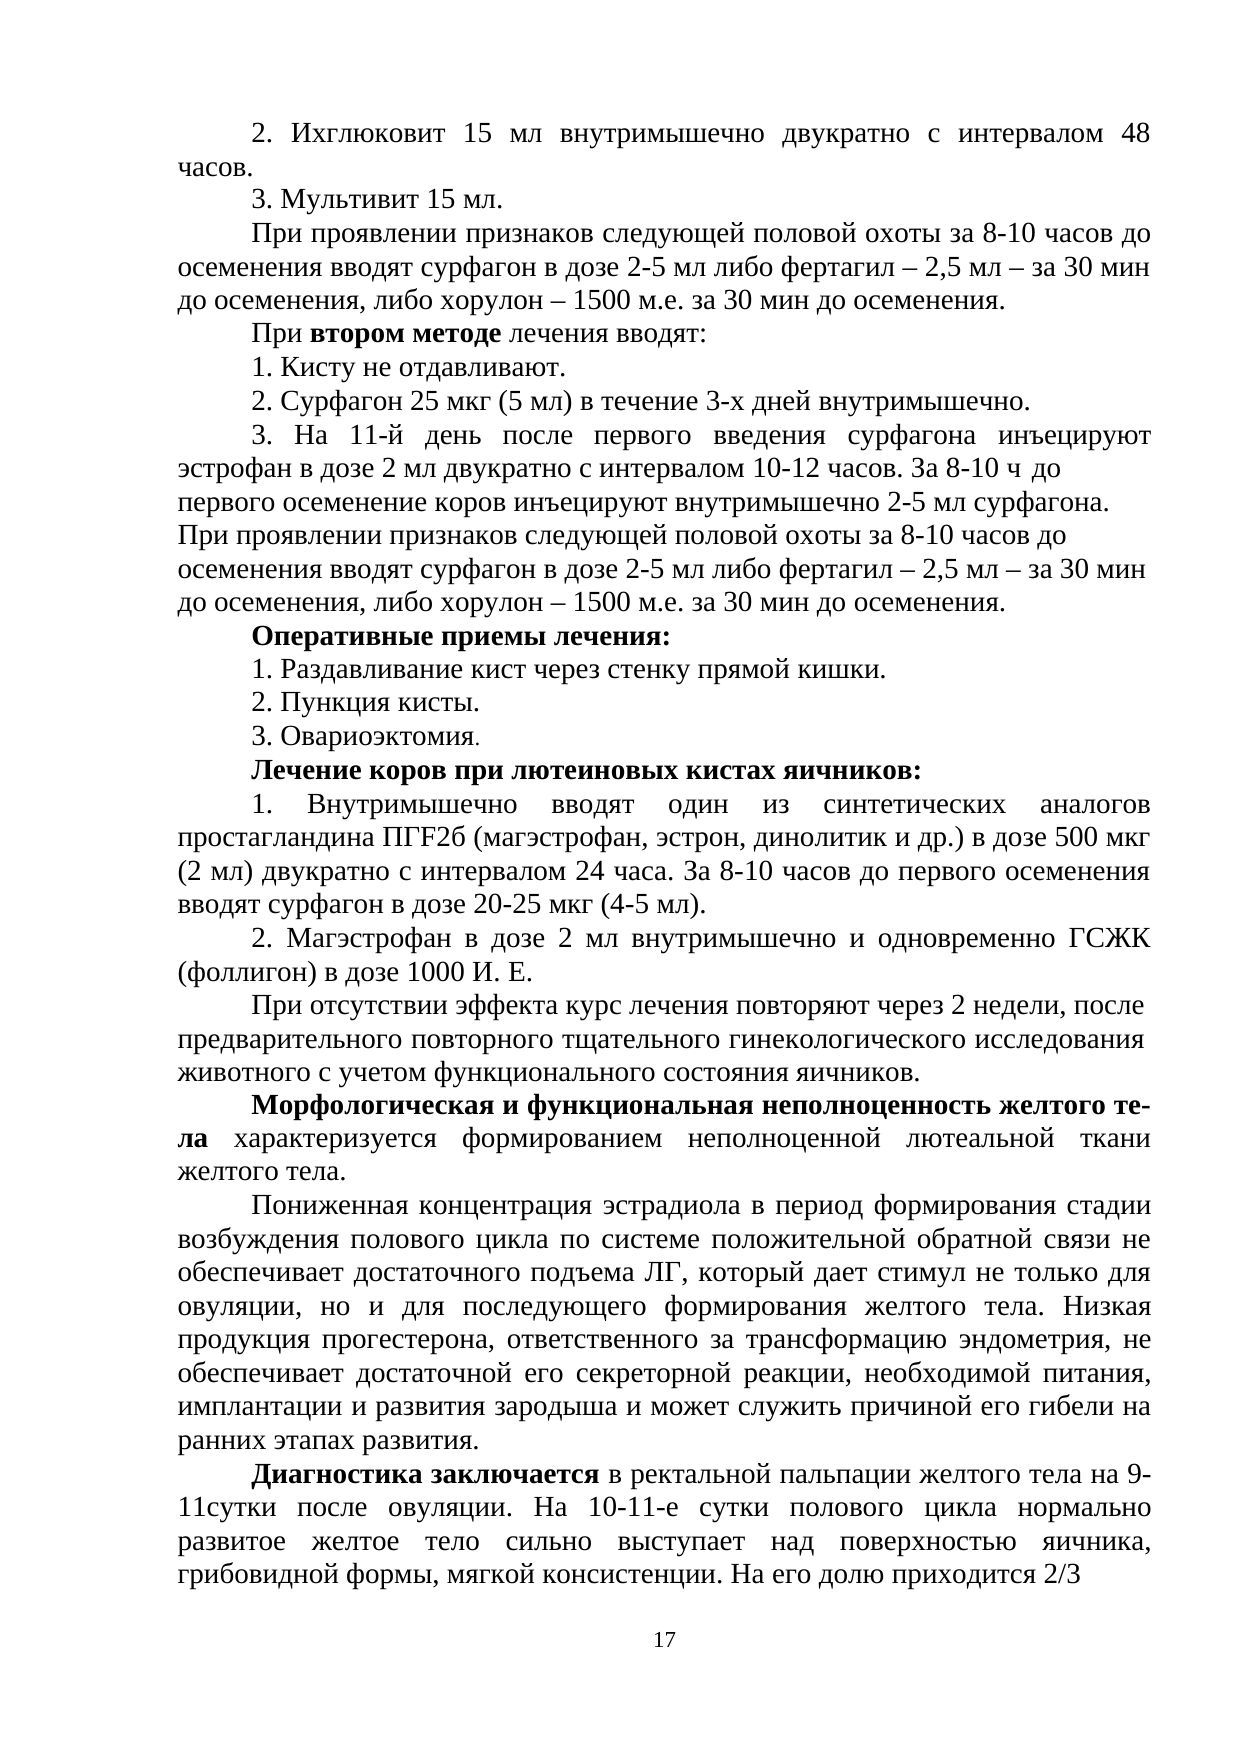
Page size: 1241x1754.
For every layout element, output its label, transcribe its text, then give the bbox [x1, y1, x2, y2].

list Магэстрофан в дозе 2 мл внутримышечно и одновременно ГСЖК (фоллигон) в дозе 1000 И. Е. [177, 920, 1152, 987]
list Ихглюковит 15 мл внутримышечно двукратно с интервалом 48 часов. [177, 115, 1151, 182]
list Пункция кисты. [251, 685, 1169, 718]
list Кисту не отдавливают. [251, 350, 1169, 383]
text При втором методе лечения вводят: [251, 316, 1169, 349]
list На 11-й день после первого введения сурфагона инъецируют эстрофан в дозе 2 мл двукратно с интервалом 10-12 часов. За 8-10 ч до первого осеменение коров инъецируют внутримышечно 2-5 мл сурфагона. При проявлении признаков следующей половой охоты за 8-10 часов до осеменения вводят сурфагон в дозе 2-5 мл либо фертагил – 2,5 мл – за 30 мин до осеменения, либо хорулон – 1500 м.е. за 30 мин до осеменения. [177, 417, 1152, 618]
text Диагностика заключается в ректальной пальпации желтого тела на 9- 11сутки после овуляции. На 10-11-е сутки полового цикла нормально развитое желтое тело сильно выступает над поверхностью яичника, грибовидной формы, мягкой консистенции. На его долю приходится 2/3 [177, 1456, 1152, 1590]
text При проявлении признаков следующей половой охоты за 8-10 часов до осеменения вводят сурфагон в дозе 2-5 мл либо фертагил – 2,5 мл – за 30 мин до осеменения, либо хорулон – 1500 м.е. за 30 мин до осеменения. [177, 215, 1152, 316]
subtitle Лечение коров при лютеиновых кистах яичников: [251, 753, 1169, 786]
subtitle Оперативные приемы лечения: [251, 618, 1169, 652]
list Раздавливание кист через стенку прямой кишки. [251, 652, 1169, 685]
text Морфологическая и функциональная неполноценность желтого те- ла характеризуется формированием неполноценной лютеальной ткани желтого тела. [177, 1088, 1151, 1187]
list Сурфагон 25 мкг (5 мл) в течение 3-х дней внутримышечно. [251, 383, 1169, 417]
list Овариоэктомия. [251, 718, 1169, 752]
list Внутримышечно вводят один из синтетических аналогов простагландина ПГF2б (магэстрофан, эстрон, динолитик и др.) в дозе 500 мкг (2 мл) двукратно с интервалом 24 часа. За 8-10 часов до первого осеменения вводят сурфагон в дозе 20-25 мкг (4-5 мл). [177, 786, 1152, 920]
text Пониженная концентрация эстрадиола в период формирования стадии возбуждения полового цикла по системе положительной обратной связи не обеспечивает достаточного подъема ЛГ, который дает стимул не только для овуляции, но и для последующего формирования желтого тела. Низкая продукция прогестерона, ответственного за трансформацию эндометрия, не обеспечивает достаточной его секреторной реакции, необходимой питания, имплантации и развития зародыша и может служить причиной его гибели на ранних этапах развития. [177, 1187, 1152, 1456]
list Мультивит 15 мл. [251, 182, 1169, 215]
text При отсутствии эффекта курс лечения повторяют через 2 недели, после предварительного повторного тщательного гинекологического исследования животного с учетом функционального состояния яичников. [177, 987, 1145, 1088]
